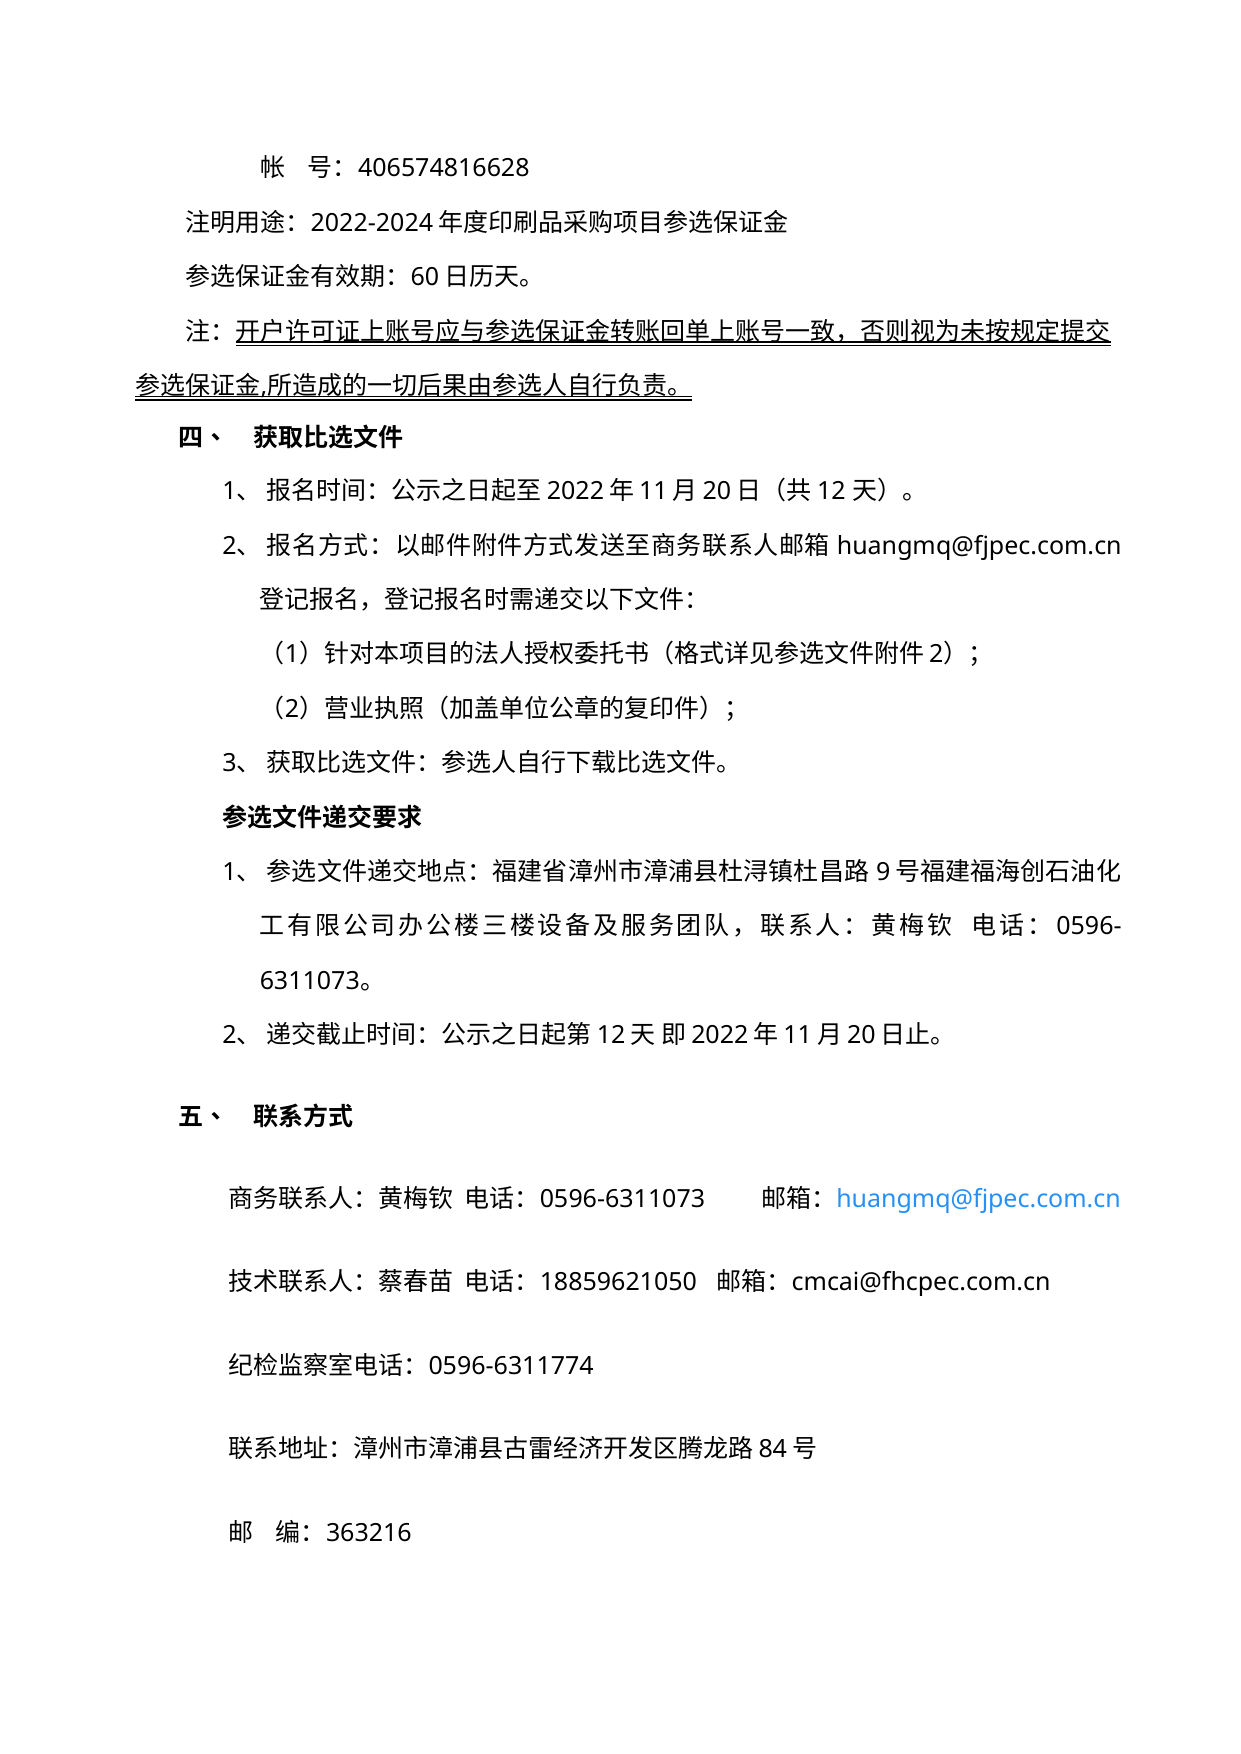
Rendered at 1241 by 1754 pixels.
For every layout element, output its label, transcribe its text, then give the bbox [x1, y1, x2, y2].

text 邮 编：363216 [178, 1512, 1121, 1549]
list 报名时间：公示之日起至2022年11月20日（共 12 天）。 [222, 471, 1121, 507]
text 联系地址：漳州市漳浦县古雷经济开发区腾龙路84号 [178, 1429, 1121, 1465]
text 纪检监察室电话：0596-6311774 [178, 1345, 1121, 1382]
text 注：开户许可证上账号应与参选保证金转账回单上账号一致，否则视为未按规定提交参选保证金,所造成的一切后果由参选人自行负责。 [135, 311, 1121, 402]
list 联系方式 [178, 1098, 1121, 1132]
list 参选文件递交地点：福建省漳州市漳浦县杜浔镇杜昌路9号福建福海创石油化工有限公司办公楼三楼设备及服务团队，联系人：黄梅钦 电话：0596-6311073。 [222, 851, 1121, 996]
list 参选文件递交要求 [222, 797, 1121, 833]
list 报名方式：以邮件附件方式发送至商务联系人邮箱huangmq@fjpec.com.cn登记报名，登记报名时需递交以下文件： （1）针对本项目的法人授权委托书（格式详见参选文件附件2）； （2）营业执照（加盖单位公章的复印件）； [222, 525, 1121, 724]
text 帐 号：406574816628 [135, 148, 1121, 184]
list 获取比选文件：参选人自行下载比选文件。 [222, 743, 1121, 779]
list 递交截止时间：公示之日起第12天 即2022年11月20日止。 [222, 1014, 1121, 1051]
list 获取比选文件 [178, 420, 1121, 454]
text 参选保证金有效期：60日历天。 [135, 257, 1121, 293]
text 注明用途：2022-2024年度印刷品采购项目参选保证金 [135, 202, 1121, 238]
text 商务联系人：黄梅钦 电话：0596-6311073 邮箱：huangmq@fjpec.com.cn [178, 1178, 1121, 1214]
text 技术联系人：蔡春苗 电话：18859621050 邮箱：cmcai@fhcpec.com.cn [178, 1262, 1121, 1298]
